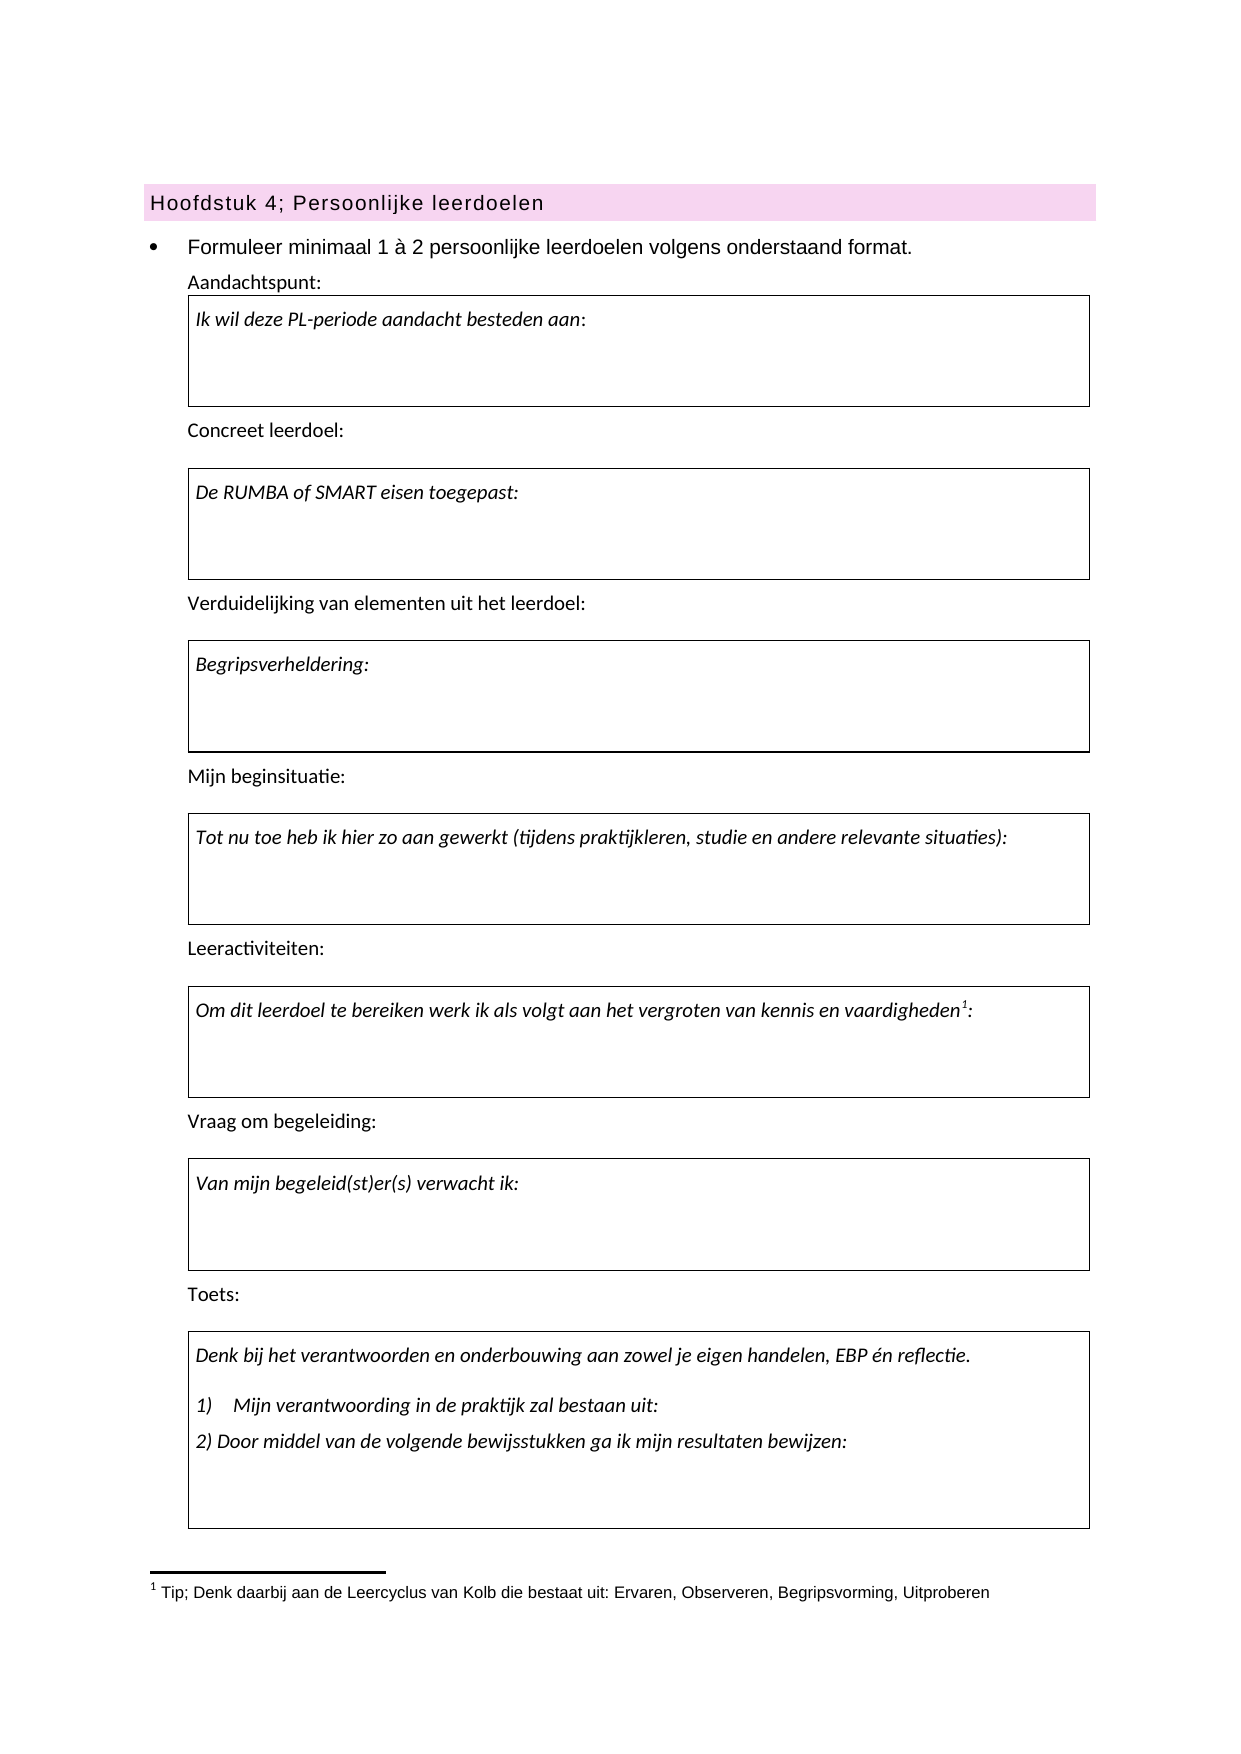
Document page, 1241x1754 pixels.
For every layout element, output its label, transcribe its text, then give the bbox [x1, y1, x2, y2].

table_header Begripsverheldering: [189, 641, 1089, 751]
text Verduidelijking van elementen uit het leerdoel: [187, 590, 1090, 616]
text Leeractiviteiten: [187, 936, 1090, 961]
text Mijn beginsituatie: [187, 763, 1090, 788]
table_header Tot nu toe heb ik hier zo aan gewerkt (tijdens praktijkleren, studie en andere relevante situaties): [189, 814, 1089, 924]
list Aandachtspunt: [187, 269, 1090, 295]
text Concreet leerdoel: [187, 417, 1090, 443]
subtitle Hoofdstuk 4; Persoonlijke leerdoelen [150, 191, 1090, 214]
text Vraag om begeleiding: [187, 1108, 1090, 1134]
table_header Om dit leerdoel te bereiken werk ik als volgt aan het vergroten van kennis en vaardigheden: [189, 987, 1089, 1097]
text Toets: [187, 1281, 1090, 1306]
table_header Van mijn begeleid(st)er(s) verwacht ik: [189, 1159, 1089, 1269]
list Formuleer minimaal 1 à 2 persoonlijke leerdoelen volgens onderstaand format. [150, 235, 1090, 259]
table_header Ik wil deze PL-periode aandacht besteden aan: [189, 296, 1089, 406]
table_header De RUMBA of SMART eisen toegepast: [189, 469, 1089, 579]
table_header Denk bij het verantwoorden en onderbouwing aan zowel je eigen handelen, EBP én reflectie. Mijn verantwoording in de praktijk zal bestaan uit: 2) Door middel van de volgende bewijsstukken ga ik mijn resultaten bewijzen: [189, 1332, 1089, 1528]
